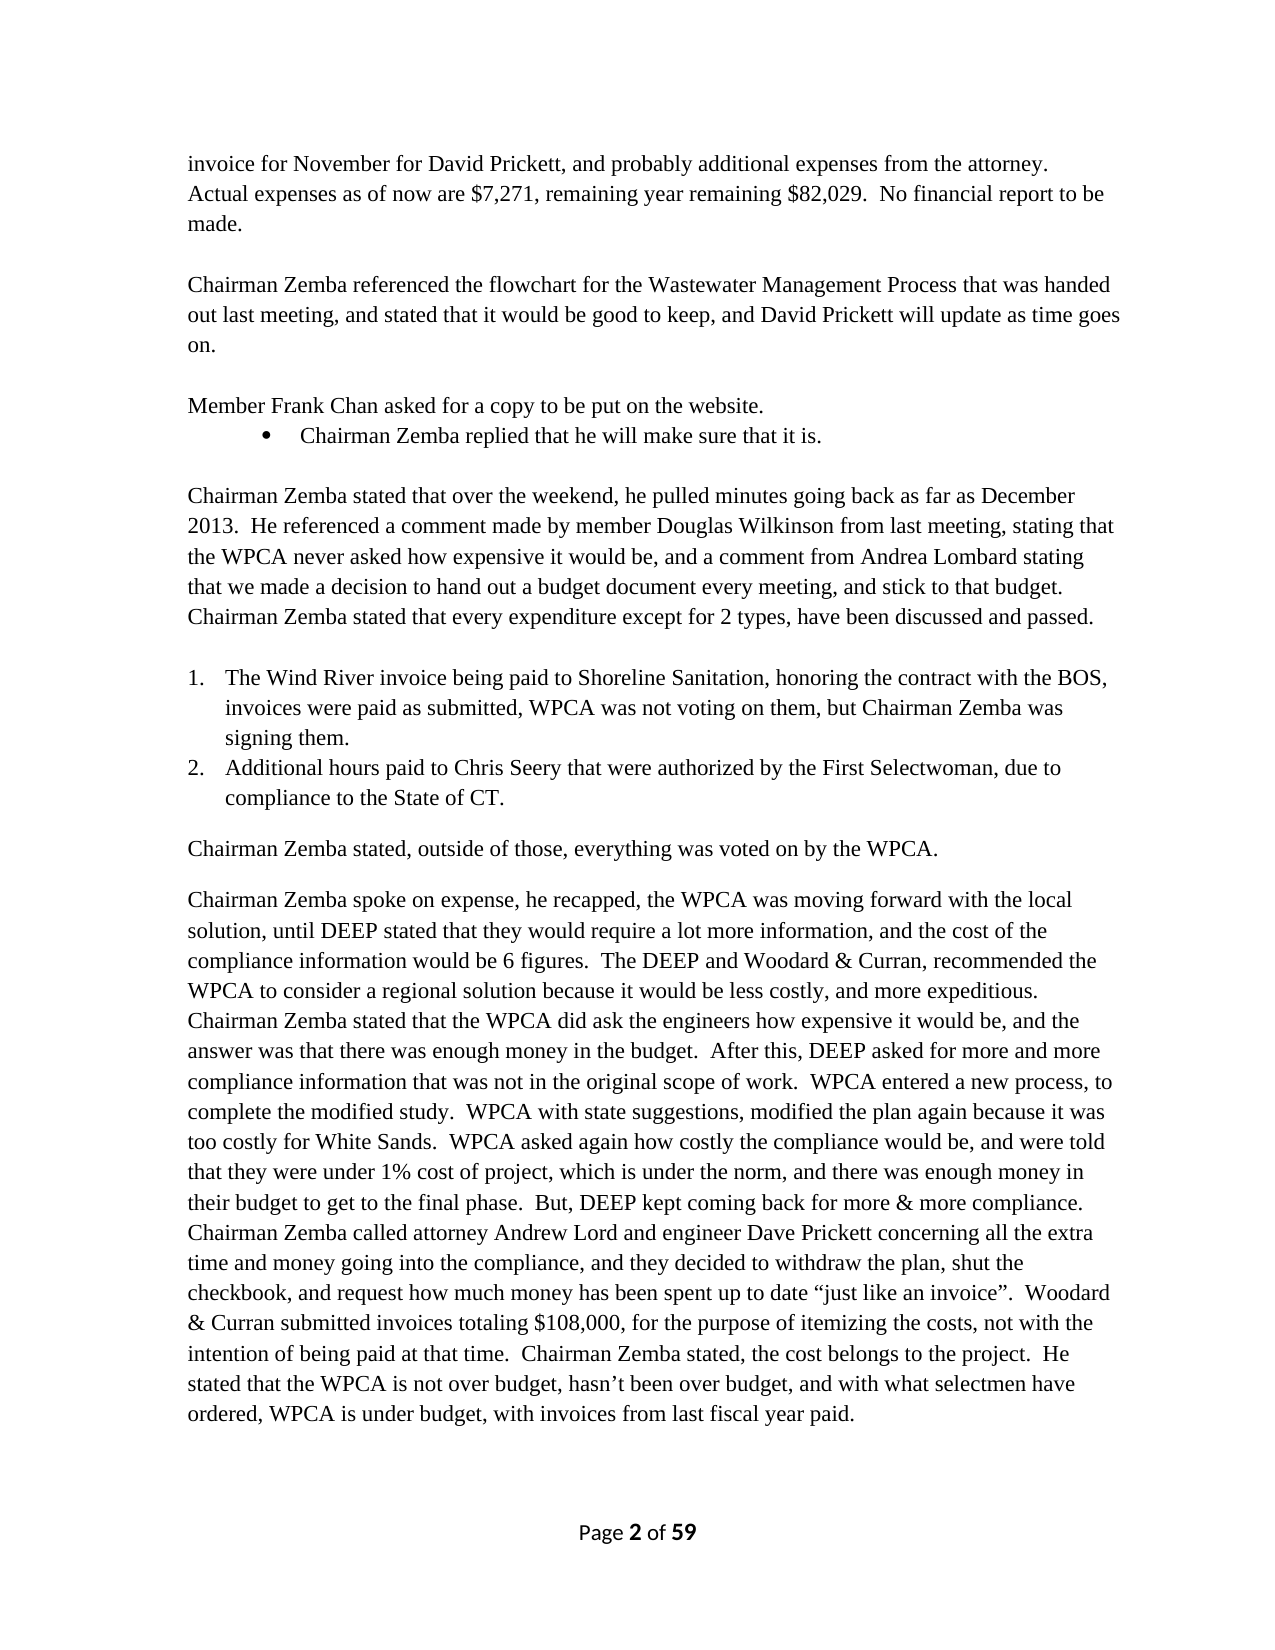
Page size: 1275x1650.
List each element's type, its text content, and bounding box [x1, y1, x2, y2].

list Chairman Zemba stated that over the weekend, he pulled minutes going back as far as December 2013. He referenced a comment made by member Douglas Wilkinson from last meeting, stating that the WPCA never asked how expensive it would be, and a comment from Andrea Lombard stating that we made a decision to hand out a budget document every meeting, and stick to that budget. Chairman Zemba stated that every expenditure except for 2 types, have been discussed and passed. [187, 482, 1125, 629]
list Chairman Zemba referenced the flowchart for the Wastewater Management Process that was handed out last meeting, and stated that it would be good to keep, and David Prickett will update as time goes on. [187, 271, 1125, 358]
text Chairman Zemba stated, outside of those, everything was voted on by the WPCA. [187, 835, 1125, 862]
list Chairman Zemba replied that he will make sure that it is. [262, 422, 1125, 448]
list Additional hours paid to Chris Seery that were authorized by the First Selectwoman, due to compliance to the State of CT. [187, 754, 1125, 811]
text Chairman Zemba spoke on expense, he recapped, the WPCA was moving forward with the local solution, until DEEP stated that they would require a lot more information, and the cost of the compliance information would be 6 figures. The DEEP and Woodard & Curran, recommended the WPCA to consider a regional solution because it would be less costly, and more expeditious. Chairman Zemba stated that the WPCA did ask the engineers how expensive it would be, and the answer was that there was enough money in the budget. After this, DEEP asked for more and more compliance information that was not in the original scope of work. WPCA entered a new process, to complete the modified study. WPCA with state suggestions, modified the plan again because it was too costly for White Sands. WPCA asked again how costly the compliance would be, and were told that they were under 1% cost of project, which is under the norm, and there was enough money in their budget to get to the final phase. But, DEEP kept coming back for more & more compliance. Chairman Zemba called attorney Andrew Lord and engineer Dave Prickett concerning all the extra time and money going into the compliance, and they decided to withdraw the plan, shut the checkbook, and request how much money has been spent up to date “just like an invoice”. Woodard & Curran submitted invoices totaling $108,000, for the purpose of itemizing the costs, not with the intention of being paid at that time. Chairman Zemba stated, the cost belongs to the project. He stated that the WPCA is not over budget, hasn’t been over budget, and with what selectmen have ordered, WPCA is under budget, with invoices from last fiscal year paid. [187, 886, 1125, 1426]
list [187, 150, 1125, 237]
list The Wind River invoice being paid to Shoreline Sanitation, honoring the contract with the BOS, invoices were paid as submitted, WPCA was not voting on them, but Chairman Zemba was signing them. [187, 663, 1125, 750]
list Member Frank Chan asked for a copy to be put on the website. [187, 392, 1125, 418]
